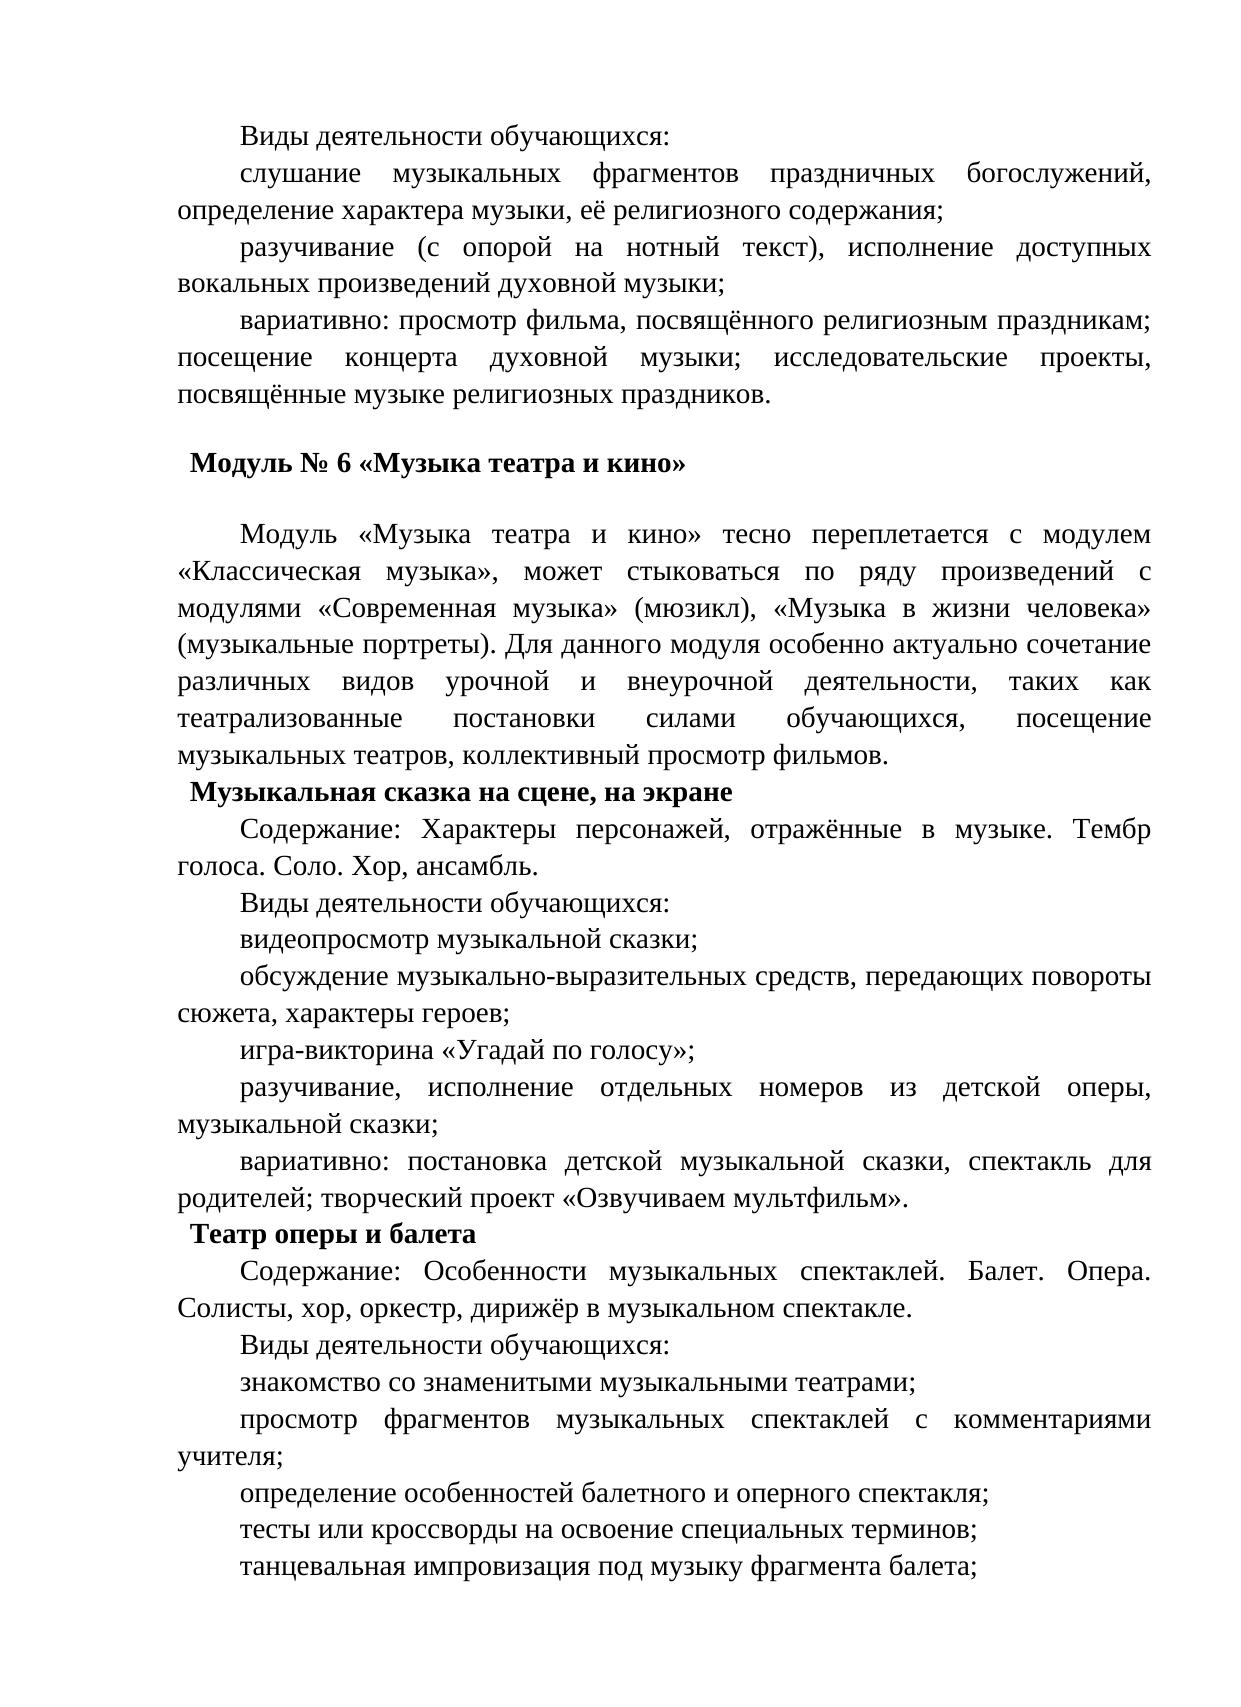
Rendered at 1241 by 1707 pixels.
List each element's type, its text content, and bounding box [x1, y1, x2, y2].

text видеопросмотр музыкальной сказки; [177, 922, 1152, 955]
text Виды деятельности обучающихся: [177, 1327, 1152, 1361]
text Содержание: Характеры персонажей, отражённые в музыке. Тембр голоса. Соло. Хор, ансамбль. [177, 811, 1152, 881]
text просмотр фрагментов музыкальных спектаклей с комментариями учителя; [177, 1401, 1152, 1471]
text Виды деятельности обучающихся: [177, 118, 1152, 152]
text вариативно: просмотр фильма, посвящённого религиозным праздникам; посещение концерта духовной музыки; исследовательские проекты, посвящённые музыке религиозных праздников. [177, 302, 1152, 410]
text Театр оперы и балета [189, 1217, 1152, 1250]
text Содержание: Особенности музыкальных спектаклей. Балет. Опера. Солисты, хор, оркестр, дирижёр в музыкальном спектакле. [177, 1253, 1152, 1324]
text тесты или кроссворды на освоение специальных терминов; [177, 1512, 1152, 1545]
text знакомство со знаменитыми музыкальными театрами; [177, 1364, 1152, 1398]
text разучивание, исполнение отдельных номеров из детской оперы, музыкальной сказки; [177, 1069, 1152, 1139]
text Музыкальная сказка на сцене, на экране [189, 774, 1152, 808]
text разучивание (с опорой на нотный текст), исполнение доступных вокальных произведений духовной музыки; [177, 229, 1152, 299]
text определение особенностей балетного и оперного спектакля; [177, 1475, 1152, 1508]
text Модуль «Музыка театра и кино» тесно переплетается с модулем «Классическая музыка», может стыковаться по ряду произведений с модулями «Современная музыка» (мюзикл), «Музыка в жизни человека» (музыкальные портреты). Для данного модуля особенно актуально сочетание различных видов урочной и внеурочной деятельности, таких как театрализованные постановки силами обучающихся, посещение музыкальных театров, коллективный просмотр фильмов. [177, 516, 1152, 771]
text слушание музыкальных фрагментов праздничных богослужений, определение характера музыки, её религиозного содержания; [177, 155, 1152, 225]
text обсуждение музыкально-выразительных средств, передающих повороты сюжета, характеры героев; [177, 958, 1152, 1029]
text Модуль № 6 «Музыка театра и кино» [189, 445, 1152, 479]
text танцевальная импровизация под музыку фрагмента балета; [177, 1548, 1152, 1582]
text игра-викторина «Угадай по голосу»; [177, 1032, 1152, 1066]
text Виды деятельности обучающихся: [177, 885, 1152, 918]
text вариативно: постановка детской музыкальной сказки, спектакль для родителей; творческий проект «Озвучиваем мультфильм». [177, 1143, 1152, 1213]
